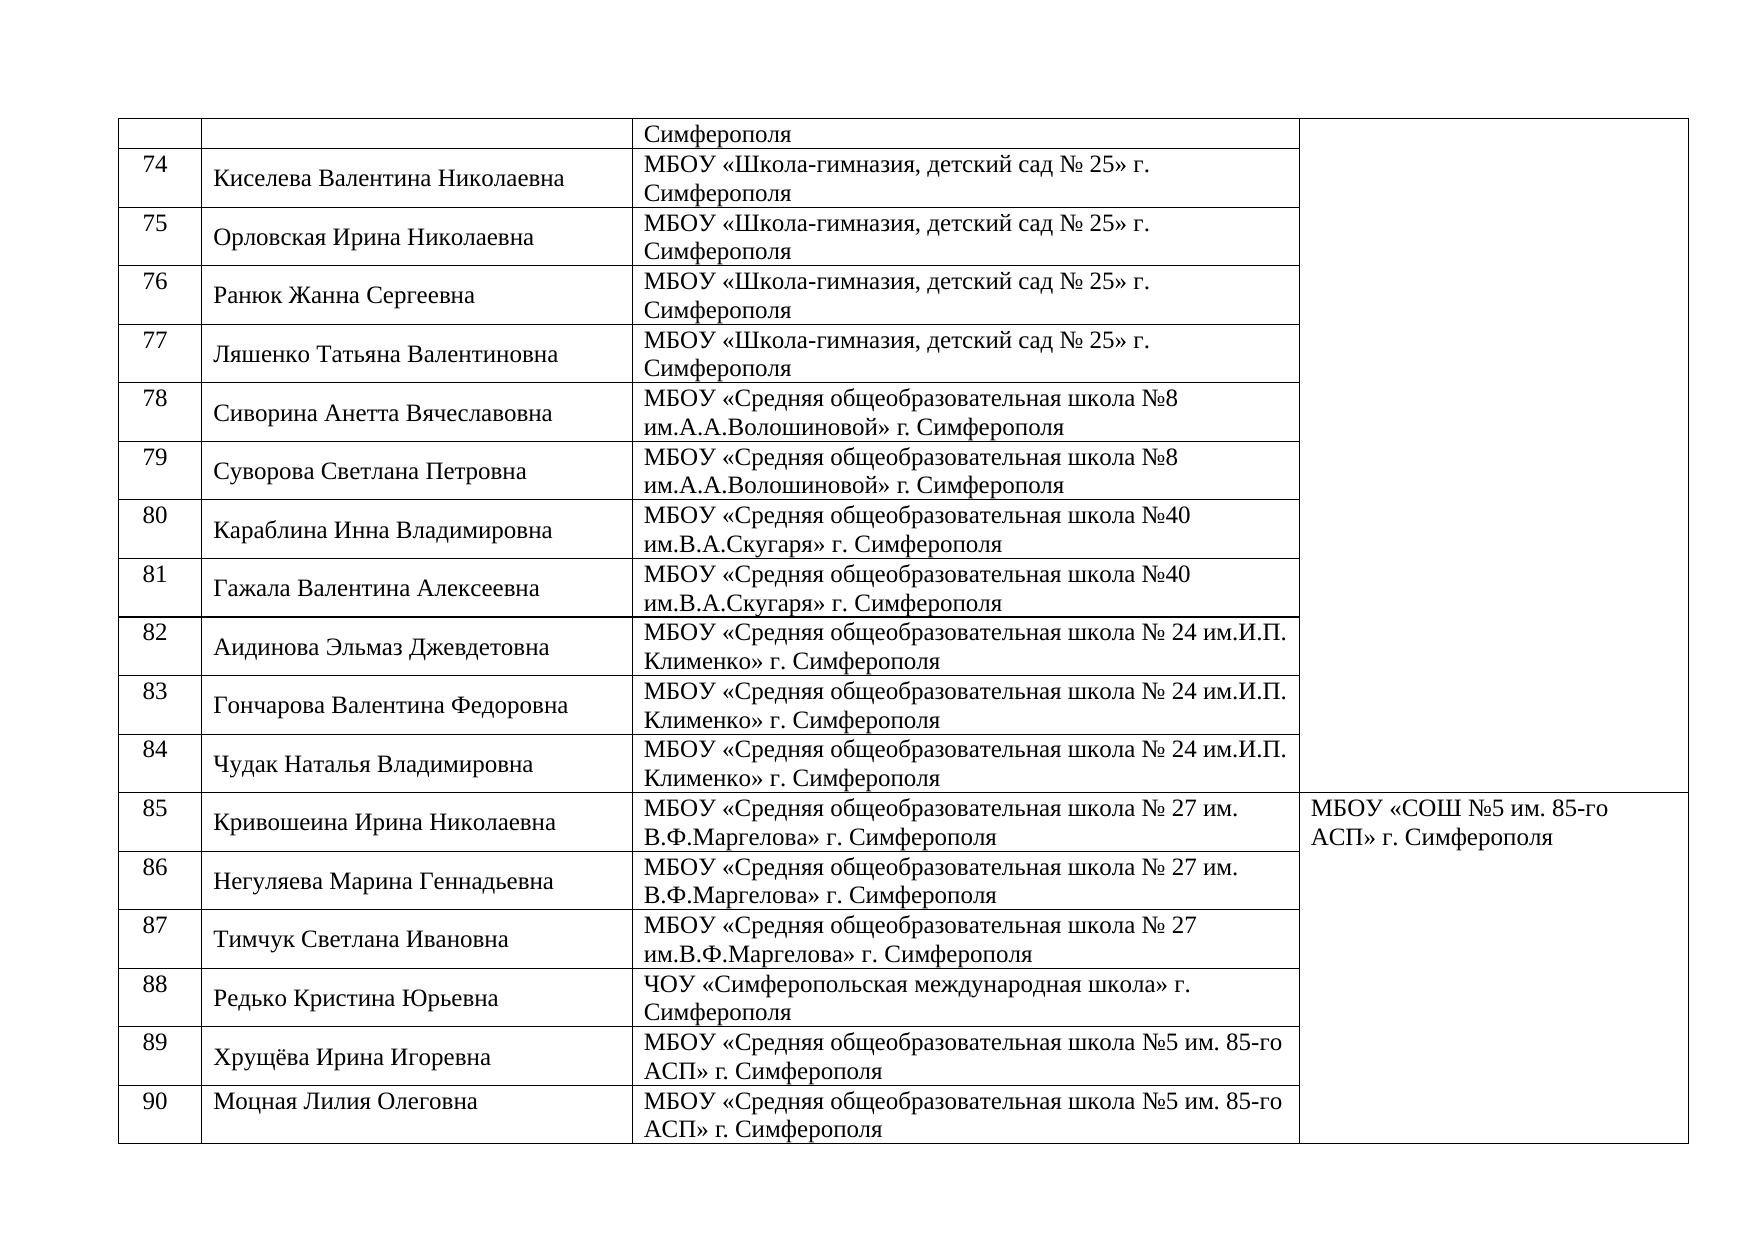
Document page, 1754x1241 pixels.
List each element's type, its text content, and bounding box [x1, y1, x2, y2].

table_cell МБОУ «Школа-гимназия, детский сад № 25» г. Симферополя [633, 325, 1299, 382]
table_cell Аидинова Эльмаз Джевдетовна [202, 618, 632, 675]
table_cell ЧОУ «Симферопольская международная школа» г. Симферополя [633, 969, 1299, 1026]
table_cell Гажала Валентина Алексеевна [202, 559, 632, 616]
table_cell МБОУ «Средняя общеобразовательная школа №8 им.А.А.Волошиновой» г. Симферополя [633, 383, 1299, 441]
table_cell [119, 208, 201, 265]
table_cell [119, 442, 201, 499]
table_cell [633, 1086, 1299, 1143]
table_cell [119, 618, 201, 675]
table_cell МБОУ «Средняя общеобразовательная школа №40 им.В.А.Скугаря» г. Симферополя [633, 559, 1299, 616]
table_cell Хрущёва Ирина Игоревна [202, 1027, 632, 1085]
table_cell Ранюк Жанна Сергеевна [202, 266, 632, 324]
table_cell [119, 119, 201, 148]
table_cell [633, 149, 1299, 207]
table_cell [119, 676, 201, 733]
table_cell [119, 793, 201, 851]
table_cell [633, 119, 1299, 148]
table_cell Моцная Лилия Олеговна [202, 1086, 632, 1143]
table_cell МБОУ «Средняя общеобразовательная школа № 27 им. В.Ф.Маргелова» г. Симферополя [633, 793, 1299, 851]
table_cell [119, 325, 201, 382]
table_cell Ляшенко Татьяна Валентиновна [202, 325, 632, 382]
table_cell Орловская Ирина Николаевна [202, 208, 632, 265]
table_cell МБОУ «Средняя общеобразовательная школа № 27 им.В.Ф.Маргелова» г. Симферополя [633, 910, 1299, 968]
table_cell [119, 383, 201, 441]
table_cell Сиворина Анетта Вячеславовна [202, 383, 632, 441]
table_cell МБОУ «СОШ №5 им. 85-го АСП» г. Симферополя [1300, 793, 1688, 1143]
table_cell [119, 559, 201, 616]
table_cell [119, 969, 201, 1026]
table_cell [119, 149, 201, 207]
table_cell Тимчук Светлана Ивановна [202, 910, 632, 968]
table_cell Суворова Светлана Петровна [202, 442, 632, 499]
table_cell Караблина Инна Владимировна [202, 500, 632, 558]
table_cell МБОУ «Средняя общеобразовательная школа № 24 им.И.П. Клименко» г. Симферополя [633, 676, 1299, 733]
table_cell [119, 852, 201, 909]
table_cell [202, 119, 632, 148]
table_cell Гончарова Валентина Федоровна [202, 676, 632, 733]
table_cell Негуляева Марина Геннадьевна [202, 852, 632, 909]
table_cell МБОУ «Средняя общеобразовательная школа № 24 им.И.П. Клименко» г. Симферополя [633, 735, 1299, 792]
table_cell МБОУ «Средняя общеобразовательная школа № 27 им. В.Ф.Маргелова» г. Симферополя [633, 852, 1299, 909]
table_cell [119, 500, 201, 558]
table_cell [119, 1027, 201, 1085]
table_cell Кривошеина Ирина Николаевна [202, 793, 632, 851]
table_cell Киселева Валентина Николаевна [202, 149, 632, 207]
table_cell [119, 910, 201, 968]
table_cell МБОУ «Школа-гимназия, детский сад № 25» г. Симферополя [633, 266, 1299, 324]
table_cell Чудак Наталья Владимировна [202, 735, 632, 792]
table_cell МБОУ «Средняя общеобразовательная школа № 24 им.И.П. Клименко» г. Симферополя [633, 618, 1299, 675]
table_cell [119, 1086, 201, 1143]
table_cell [119, 266, 201, 324]
table_cell МБОУ «Средняя общеобразовательная школа №40 им.В.А.Скугаря» г. Симферополя [633, 500, 1299, 558]
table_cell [633, 1027, 1299, 1085]
table_cell [119, 735, 201, 792]
table_cell Редько Кристина Юрьевна [202, 969, 632, 1026]
table_cell МБОУ «Школа-гимназия, детский сад № 25» г. Симферополя [633, 208, 1299, 265]
table_cell МБОУ «Средняя общеобразовательная школа №8 им.А.А.Волошиновой» г. Симферополя [633, 442, 1299, 499]
